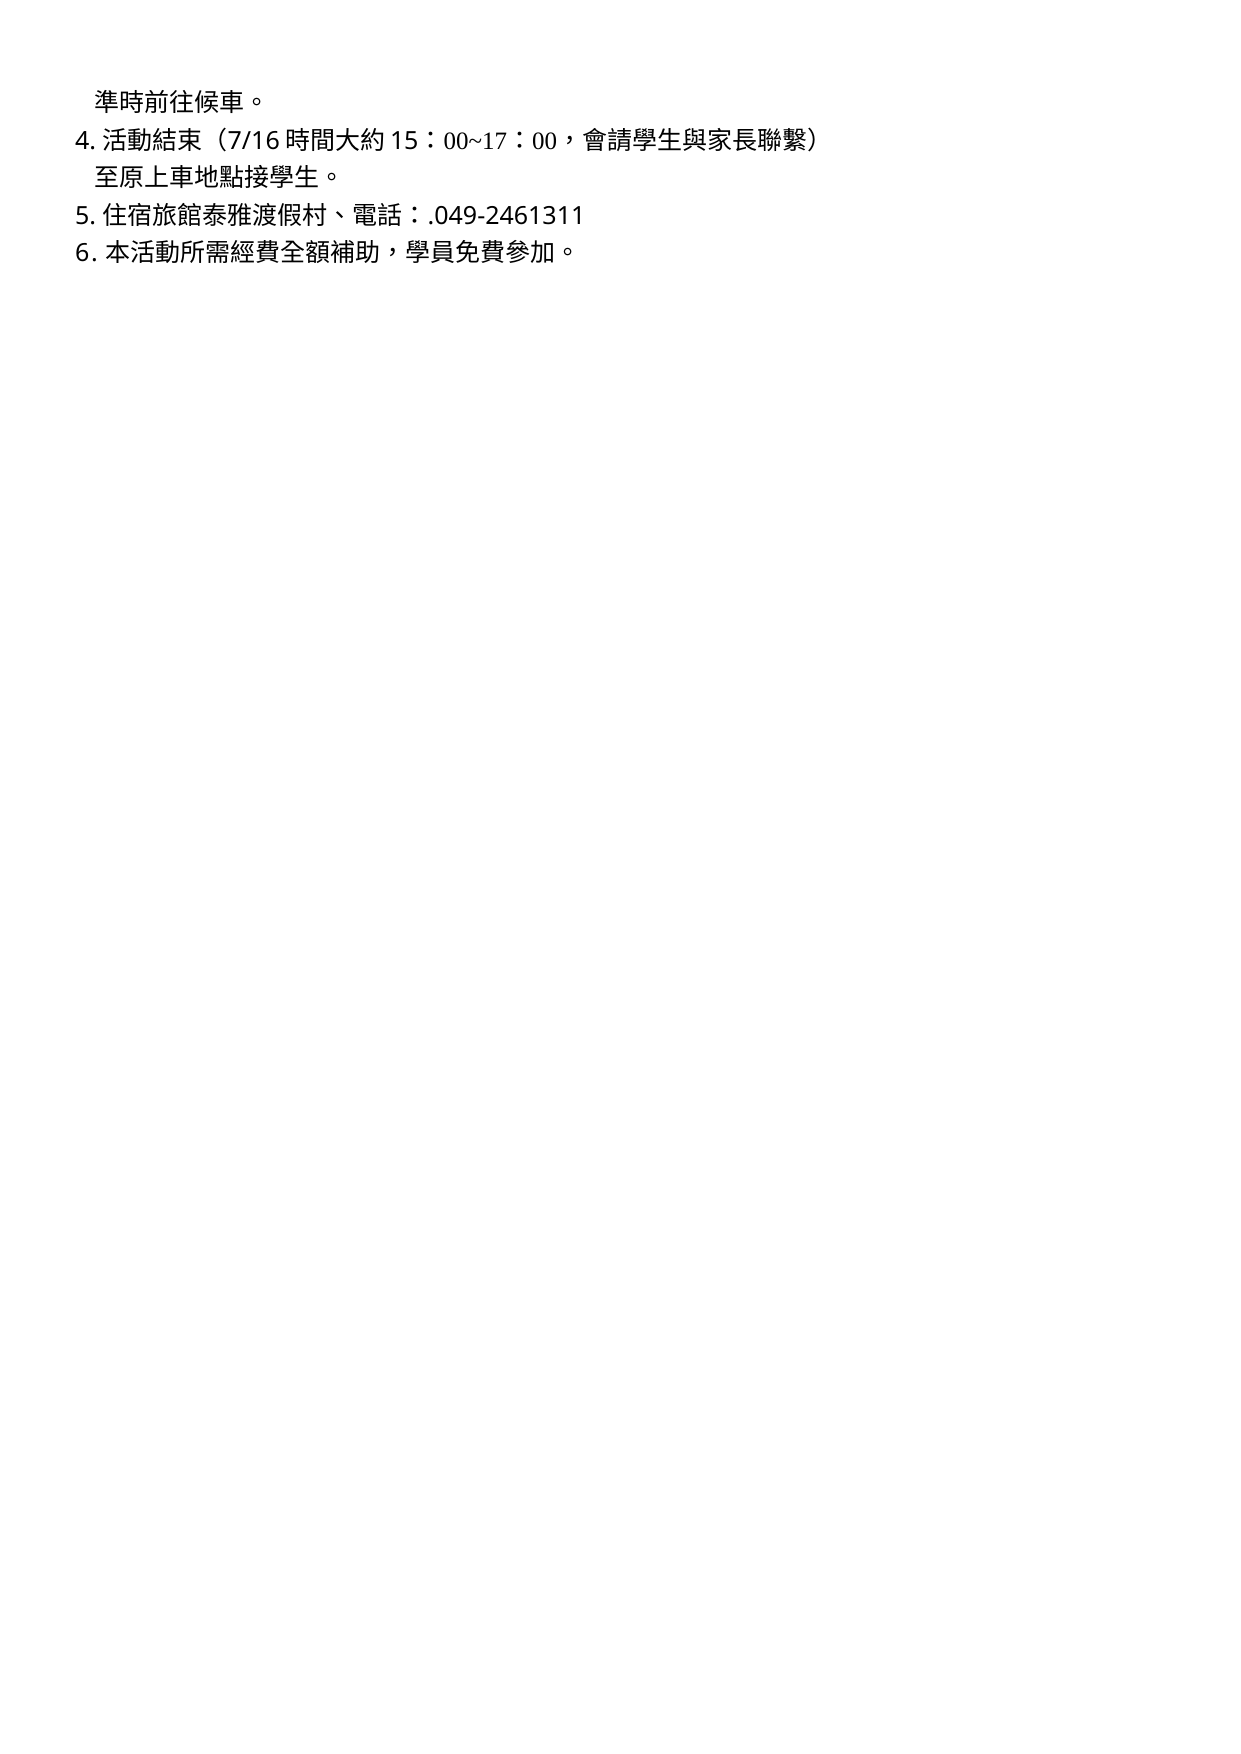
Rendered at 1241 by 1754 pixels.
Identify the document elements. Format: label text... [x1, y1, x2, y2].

text 4. 活動結束（7/16時間大約15：00~17：00，會請學生與家長聯繫） [75, 119, 1165, 157]
text 準時前往候車。 [75, 82, 1165, 119]
text 6. 本活動所需經費全額補助，學員免費參加。 [75, 232, 1165, 269]
text 至原上車地點接學生。 [75, 157, 1165, 194]
text 5. 住宿旅館泰雅渡假村、電話：.049-2461311 [75, 194, 1165, 232]
